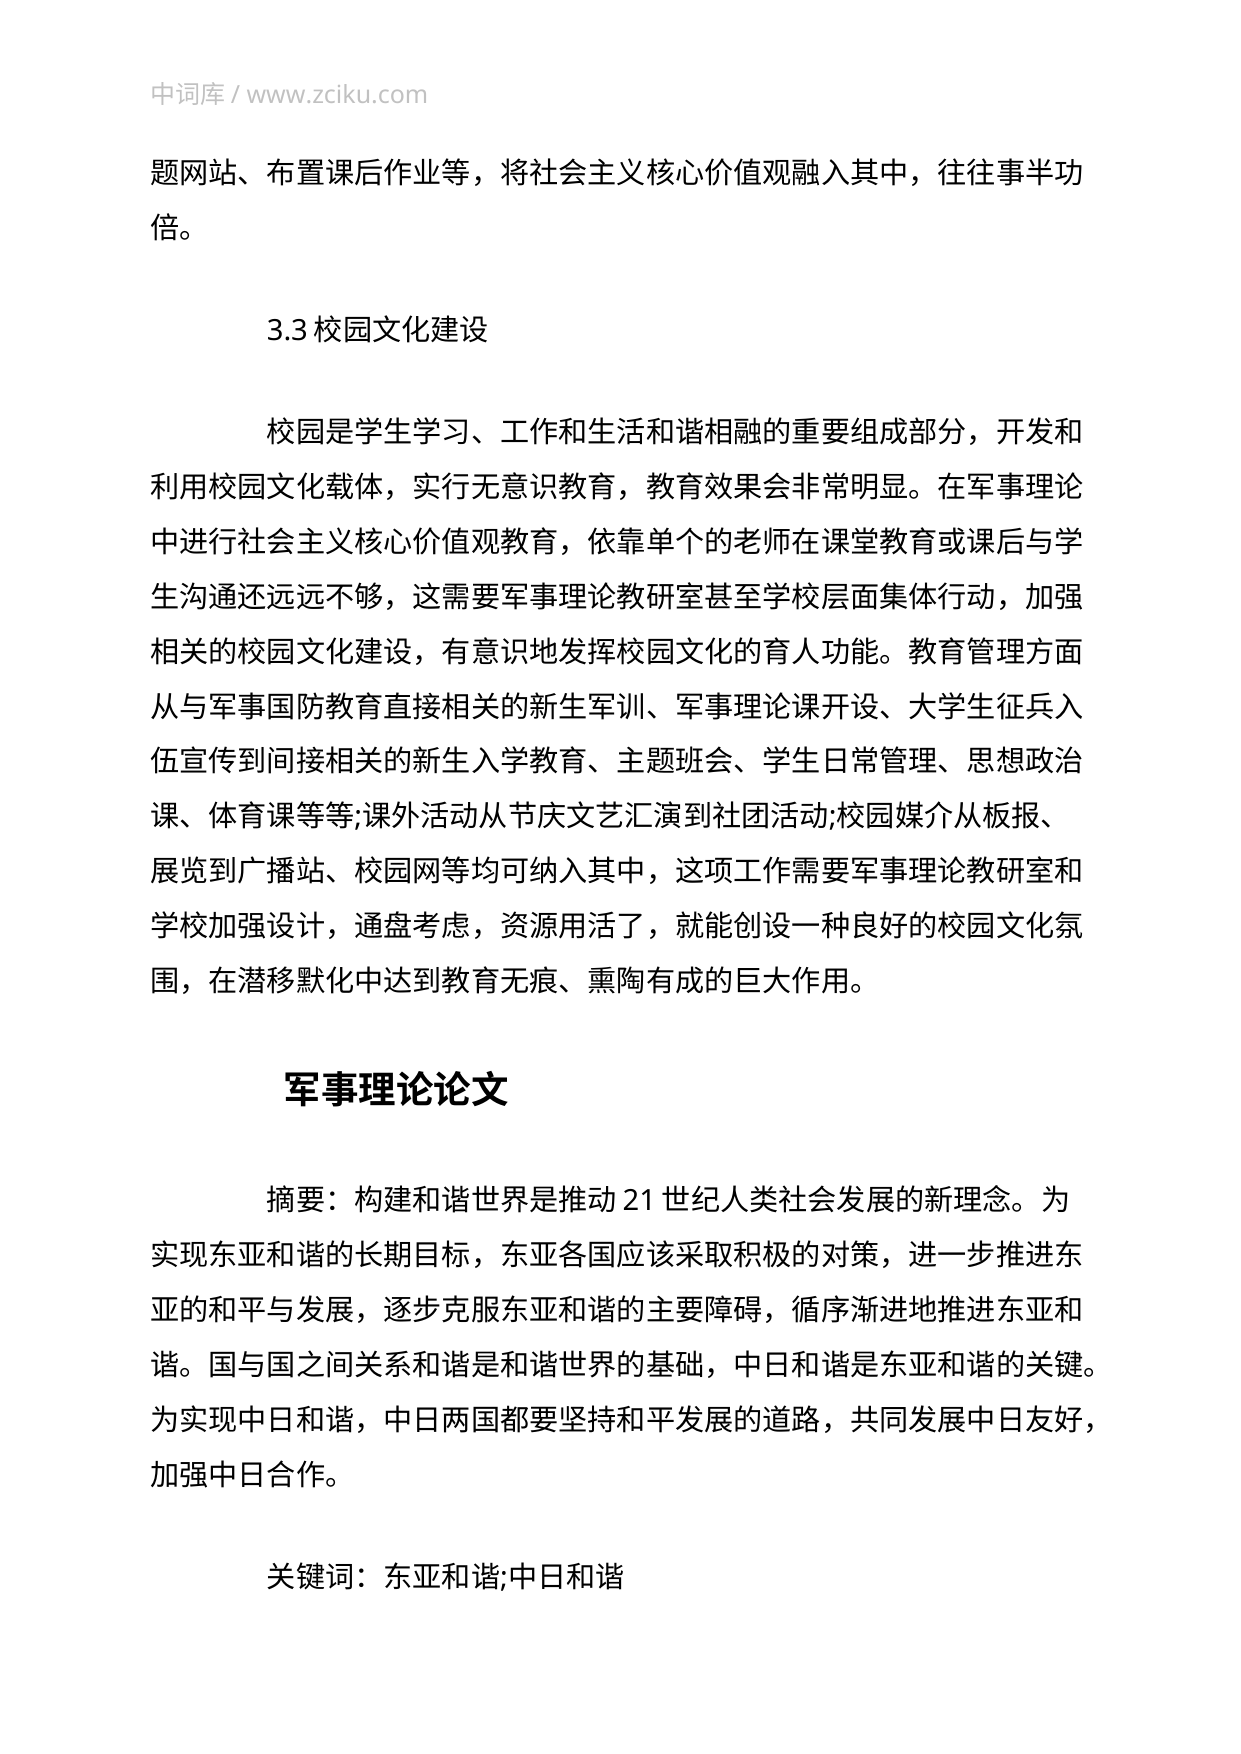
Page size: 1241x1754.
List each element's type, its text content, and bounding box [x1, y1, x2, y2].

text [150, 150, 1090, 247]
text 校园是学生学习、工作和生活和谐相融的重要组成部分，开发和利用校园文化载体，实行无意识教育，教育效果会非常明显。在军事理论中进行社会主义核心价值观教育，依靠单个的老师在课堂教育或课后与学生沟通还远远不够，这需要军事理论教研室甚至学校层面集体行动，加强相关的校园文化建设，有意识地发挥校园文化的育人功能。教育管理方面从与军事国防教育直接相关的新生军训、军事理论课开设、大学生征兵入伍宣传到间接相关的新生入学教育、主题班会、学生日常管理、思想政治课、体育课等等;课外活动从节庆文艺汇演到社团活动;校园媒介从板报、展览到广播站、校园网等均可纳入其中，这项工作需要军事理论教研室和学校加强设计，通盘考虑，资源用活了，就能创设一种良好的校园文化氛围，在潜移默化中达到教育无痕、熏陶有成的巨大作用。 [150, 409, 1090, 1000]
text 关键词：东亚和谐;中日和谐 [150, 1553, 1090, 1596]
text 军事理论论文 [150, 1059, 1090, 1114]
text 3.3校园文化建设 [150, 307, 1090, 349]
text 摘要：构建和谐世界是推动21世纪人类社会发展的新理念。为实现东亚和谐的长期目标，东亚各国应该采取积极的对策，进一步推进东亚的和平与发展，逐步克服东亚和谐的主要障碍，循序渐进地推进东亚和谐。国与国之间关系和谐是和谐世界的基础，中日和谐是东亚和谐的关键。为实现中日和谐，中日两国都要坚持和平发展的道路，共同发展中日友好，加强中日合作。 [150, 1177, 1090, 1494]
